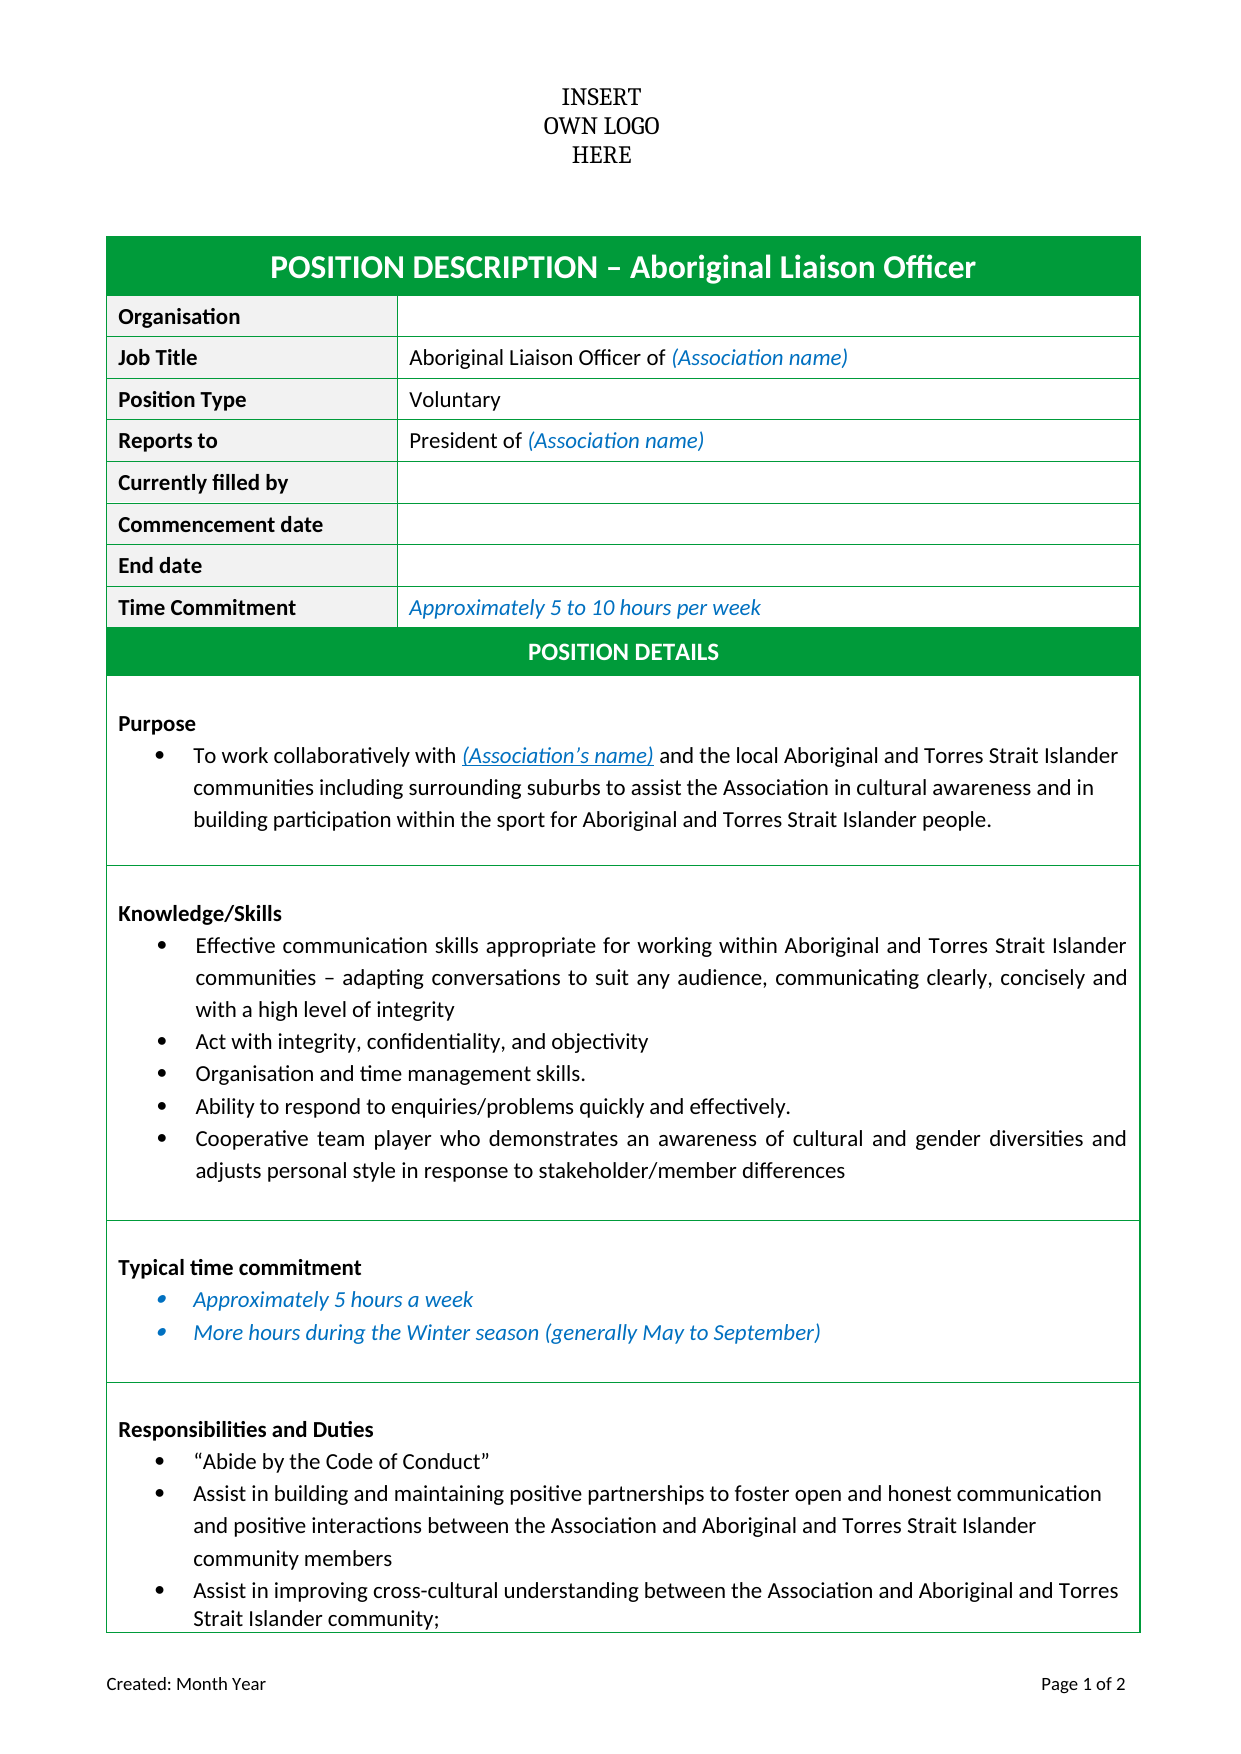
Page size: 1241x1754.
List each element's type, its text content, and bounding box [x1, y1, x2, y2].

table_cell Approximately 5 to 10 hours per week [398, 587, 1139, 627]
table_cell Voluntary [398, 379, 1139, 419]
table_cell Currently filled by [107, 462, 397, 502]
table_cell POSITION DETAILS [107, 628, 1139, 675]
table_cell [398, 462, 1139, 502]
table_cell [107, 1383, 1139, 1632]
table_cell Typical time commitment Approximately 5 hours a week More hours during the Winter season (generally May to September) [107, 1221, 1139, 1382]
table_header POSITION DESCRIPTION – Aboriginal Liaison Officer [107, 237, 1139, 295]
table_cell End date [107, 545, 397, 586]
table_cell Position Type [107, 379, 397, 419]
table_cell [398, 504, 1139, 544]
table_cell Aboriginal Liaison Officer of (Association name) [398, 337, 1139, 378]
table_cell Job Title [107, 337, 397, 378]
table_cell [398, 545, 1139, 586]
table_cell Organisation [107, 296, 397, 336]
table_cell Reports to [107, 420, 397, 461]
table_cell Time Commitment [107, 587, 397, 627]
table_cell Commencement date [107, 504, 397, 544]
table_cell [398, 296, 1139, 336]
table_cell Knowledge/Skills Effective communication skills appropriate for working within Aboriginal and Torres Strait Islander communities – adapting conversations to suit any audience, communicating clearly, concisely and with a high level of integrity Act with integrity, confidentiality, and objectivity Organisation and time management skills. Ability to respond to enquiries/problems quickly and effectively. Cooperative team player who demonstrates an awareness of cultural and gender diversities and adjusts personal style in response to stakeholder/member differences [107, 866, 1139, 1220]
table_cell President of (Association name) [398, 420, 1139, 461]
table_cell Purpose To work collaboratively with (Association’s name) and the local Aboriginal and Torres Strait Islander communities including surrounding suburbs to assist the Association in cultural awareness and in building participation within the sport for Aboriginal and Torres Strait Islander people. [107, 676, 1139, 865]
